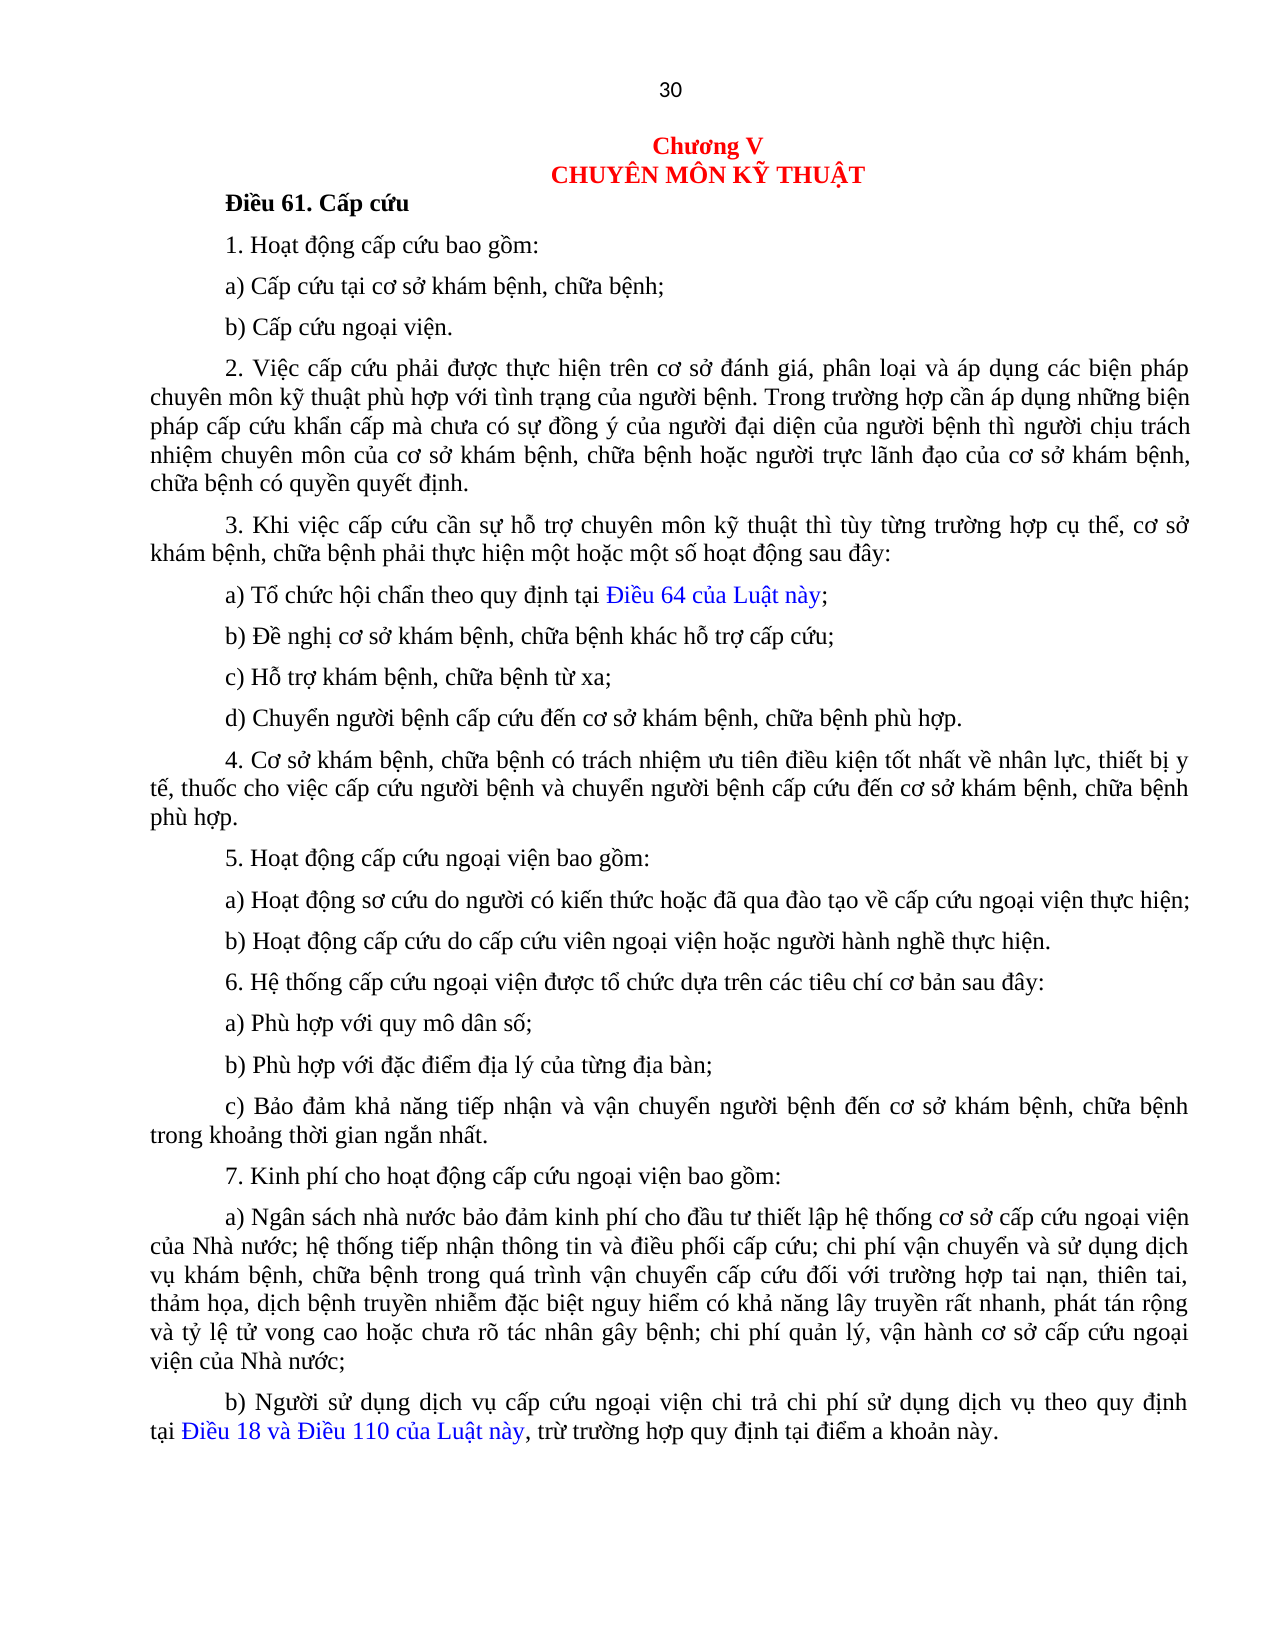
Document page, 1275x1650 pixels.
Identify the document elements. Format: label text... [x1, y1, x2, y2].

text b) Hoạt động cấp cứu do cấp cứu viên ngoại viện hoặc người hành nghề thực hiện. [150, 926, 1191, 955]
text CHUYÊN MÔN KỸ THUẬT [150, 160, 1191, 188]
text 6. Hệ thống cấp cứu ngoại viện được tổ chức dựa trên các tiêu chí cơ bản sau đây: [150, 967, 1191, 996]
text b) Phù hợp với đặc điểm địa lý của từng địa bàn; [150, 1050, 1191, 1078]
text a) Tổ chức hội chẩn theo quy định tại Điều 64 của Luật này; [150, 580, 1191, 608]
text 2. Việc cấp cứu phải được thực hiện trên cơ sở đánh giá, phân loại và áp dụng các biện pháp chuyên môn kỹ thuật phù hợp với tình trạng của người bệnh. Trong trường hợp cần áp dụng những biện pháp cấp cứu khẩn cấp mà chưa có sự đồng ý của người đại diện của người bệnh thì người chịu trách nhiệm chuyên môn của cơ sở khám bệnh, chữa bệnh hoặc người trực lãnh đạo của cơ sở khám bệnh, chữa bệnh có quyền quyết định. [150, 353, 1191, 497]
text 1. Hoạt động cấp cứu bao gồm: [150, 230, 1191, 258]
text a) Phù hợp với quy mô dân số; [150, 1008, 1191, 1037]
text a) Cấp cứu tại cơ sở khám bệnh, chữa bệnh; [150, 271, 1191, 300]
text Điều 61. Cấp cứu [150, 188, 1191, 217]
text c) Bảo đảm khả năng tiếp nhận và vận chuyển người bệnh đến cơ sở khám bệnh, chữa bệnh trong khoảng thời gian ngắn nhất. [150, 1091, 1191, 1148]
text 3. Khi việc cấp cứu cần sự hỗ trợ chuyên môn kỹ thuật thì tùy từng trường hợp cụ thể, cơ sở khám bệnh, chữa bệnh phải thực hiện một hoặc một số hoạt động sau đây: [150, 510, 1191, 567]
text 5. Hoạt động cấp cứu ngoại viện bao gồm: [150, 843, 1191, 872]
text c) Hỗ trợ khám bệnh, chữa bệnh từ xa; [150, 662, 1191, 691]
text d) Chuyển người bệnh cấp cứu đến cơ sở khám bệnh, chữa bệnh phù hợp. [150, 703, 1191, 732]
text a) Hoạt động sơ cứu do người có kiến thức hoặc đã qua đào tạo về cấp cứu ngoại viện thực hiện; [150, 885, 1191, 913]
text a) Ngân sách nhà nước bảo đảm kinh phí cho đầu tư thiết lập hệ thống cơ sở cấp cứu ngoại viện của Nhà nước; hệ thống tiếp nhận thông tin và điều phối cấp cứu; chi phí vận chuyển và sử dụng dịch vụ khám bệnh, chữa bệnh trong quá trình vận chuyển cấp cứu đối với trường hợp tai nạn, thiên tai, thảm họa, dịch bệnh truyền nhiễm đặc biệt nguy hiểm có khả năng lây truyền rất nhanh, phát tán rộng và tỷ lệ tử vong cao hoặc chưa rõ tác nhân gây bệnh; chi phí quản lý, vận hành cơ sở cấp cứu ngoại viện của Nhà nước; [150, 1202, 1191, 1375]
text b) Người sử dụng dịch vụ cấp cứu ngoại viện chi trả chi phí sử dụng dịch vụ theo quy định tại Điều 18 và Điều 110 của Luật này, trừ trường hợp quy định tại điểm a khoản này. [150, 1387, 1191, 1445]
text b) Cấp cứu ngoại viện. [150, 312, 1191, 341]
text Chương V [150, 131, 1191, 160]
text b) Đề nghị cơ sở khám bệnh, chữa bệnh khác hỗ trợ cấp cứu; [150, 621, 1191, 650]
text 4. Cơ sở khám bệnh, chữa bệnh có trách nhiệm ưu tiên điều kiện tốt nhất về nhân lực, thiết bị y tế, thuốc cho việc cấp cứu người bệnh và chuyển người bệnh cấp cứu đến cơ sở khám bệnh, chữa bệnh phù hợp. [150, 745, 1191, 831]
text 7. Kinh phí cho hoạt động cấp cứu ngoại viện bao gồm: [150, 1161, 1191, 1190]
